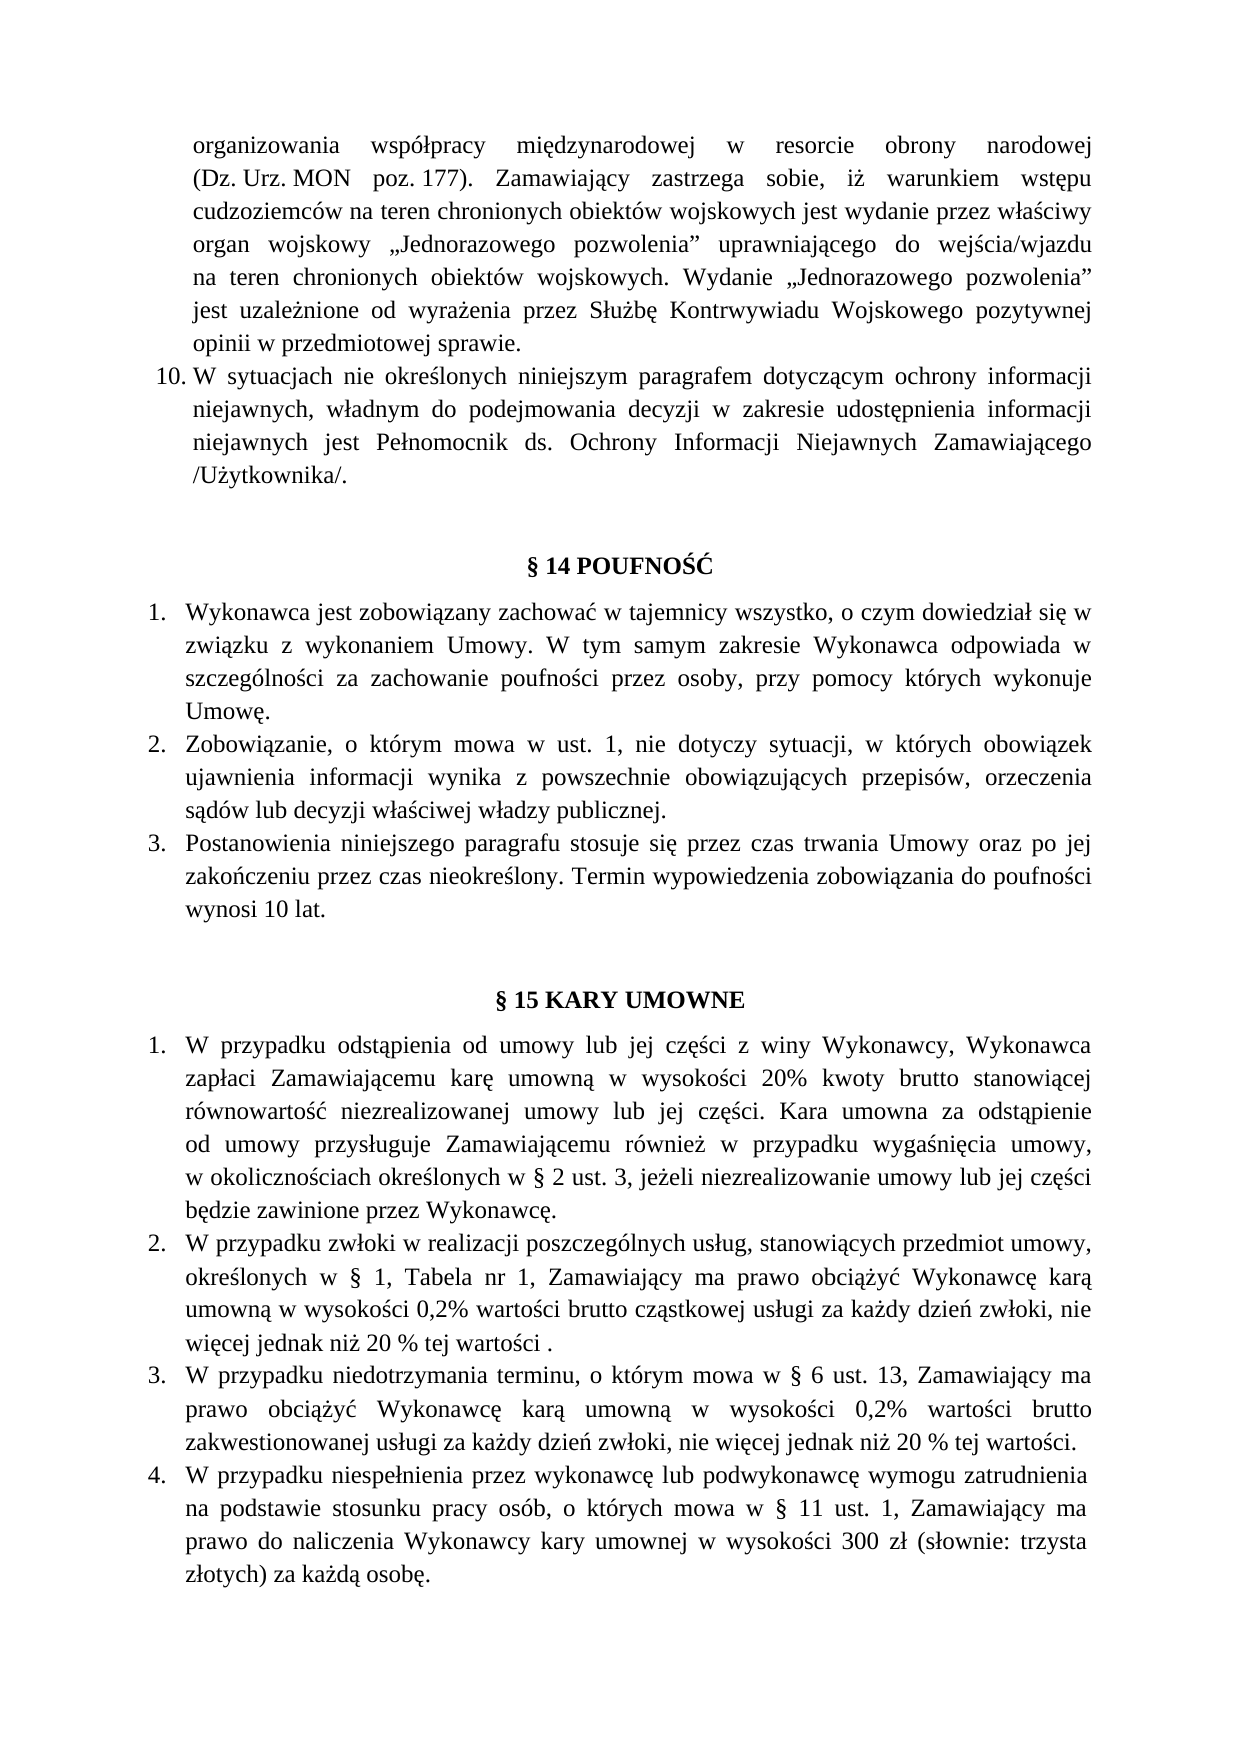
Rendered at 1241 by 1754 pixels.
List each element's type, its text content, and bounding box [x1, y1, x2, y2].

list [155, 130, 1092, 357]
list Wykonawca jest zobowiązany zachować w tajemnicy wszystko, o czym dowiedział się w związku z wykonaniem Umowy. W tym samym zakresie Wykonawca odpowiada w szczególności za zachowanie poufności przez osoby, przy pomocy których wykonuje Umowę. [148, 597, 1092, 724]
list W przypadku niespełnienia przez wykonawcę lub podwykonawcę wymogu zatrudnienia na podstawie stosunku pracy osób, o których mowa w § 11 ust. 1, Zamawiający ma prawo do naliczenia Wykonawcy kary umownej w wysokości 300 zł (słownie: trzysta złotych) za każdą osobę. [148, 1460, 1088, 1587]
list W przypadku odstąpienia od umowy lub jej części z winy Wykonawcy, Wykonawca zapłaci Zamawiającemu karę umowną w wysokości 20% kwoty brutto stanowiącej równowartość niezrealizowanej umowy lub jej części. Kara umowna za odstąpienie od umowy przysługuje Zamawiającemu również w przypadku wygaśnięcia umowy, w okolicznościach określonych w § 2 ust. 3, jeżeli niezrealizowanie umowy lub jej części będzie zawinione przez Wykonawcę. [148, 1030, 1092, 1224]
list Zobowiązanie, o którym mowa w ust. 1, nie dotyczy sytuacji, w których obowiązek ujawnienia informacji wynika z powszechnie obowiązujących przepisów, orzeczenia sądów lub decyzji właściwej władzy publicznej. [148, 729, 1092, 823]
text § 15 KARY UMOWNE [148, 985, 1092, 1014]
list Postanowienia niniejszego paragrafu stosuje się przez czas trwania Umowy oraz po jej zakończeniu przez czas nieokreślony. Termin wypowiedzenia zobowiązania do poufności wynosi 10 lat. [148, 828, 1092, 923]
list W przypadku zwłoki w realizacji poszczególnych usług, stanowiących przedmiot umowy, określonych w § 1, Tabela nr 1, Zamawiający ma prawo obciążyć Wykonawcę karą umowną w wysokości 0,2% wartości brutto cząstkowej usługi za każdy dzień zwłoki, nie więcej jednak niż 20 % tej wartości . [148, 1228, 1092, 1356]
text § 14 POUFNOŚĆ [148, 551, 1092, 580]
list W przypadku niedotrzymania terminu, o którym mowa w § 6 ust. 13, Zamawiający ma prawo obciążyć Wykonawcę karą umowną w wysokości 0,2% wartości brutto zakwestionowanej usługi za każdy dzień zwłoki, nie więcej jednak niż 20 % tej wartości. [148, 1361, 1092, 1455]
list W sytuacjach nie określonych niniejszym paragrafem dotyczącym ochrony informacji niejawnych, władnym do podejmowania decyzji w zakresie udostępnienia informacji niejawnych jest Pełnomocnik ds. Ochrony Informacji Niejawnych Zamawiającego /Użytkownika/. [155, 361, 1092, 489]
